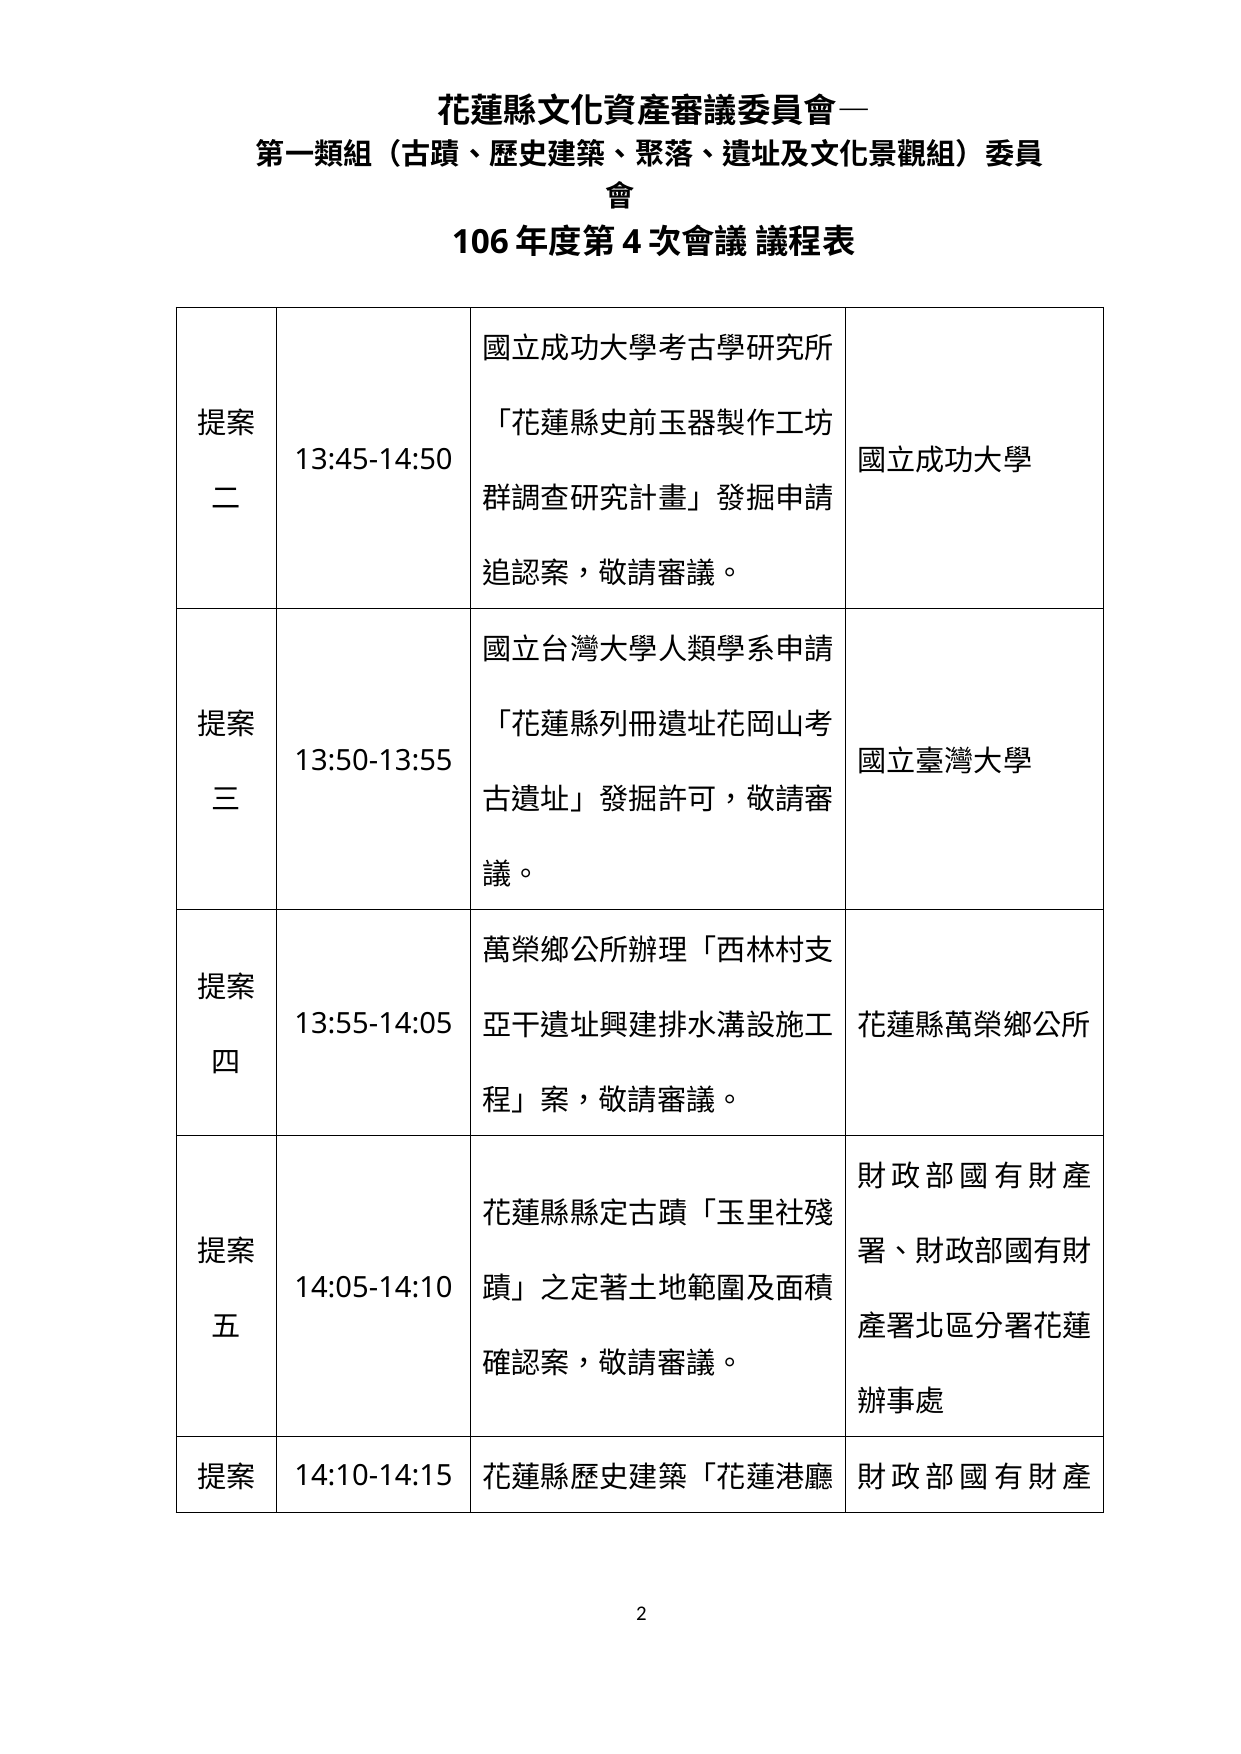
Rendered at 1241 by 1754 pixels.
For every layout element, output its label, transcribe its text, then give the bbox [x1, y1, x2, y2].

table_cell 花蓮縣縣定古蹟「玉里社殘蹟」之定著土地範圍及面積確認案，敬請審議。 [471, 1136, 845, 1436]
table_cell 14:10-14:15 [277, 1437, 470, 1512]
table_cell 13:55-14:05 [277, 910, 470, 1135]
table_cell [471, 1437, 845, 1512]
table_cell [846, 1437, 1103, 1512]
table_cell 提案三 [177, 609, 276, 909]
table_cell 國立臺灣大學 [846, 609, 1103, 909]
table_cell 國立成功大學考古學研究所「花蓮縣史前玉器製作工坊群調查研究計畫」發掘申請追認案，敬請審議。 [471, 308, 845, 608]
table_cell 提案五 [177, 1136, 276, 1436]
table_cell 14:05-14:10 [277, 1136, 470, 1436]
table_cell 國立成功大學 [846, 308, 1103, 608]
table_cell 萬榮鄉公所辦理「西林村支亞干遺址興建排水溝設施工程」案，敬請審議。 [471, 910, 845, 1135]
table_cell 國立台灣大學人類學系申請「花蓮縣列冊遺址花岡山考古遺址」發掘許可，敬請審議。 [471, 609, 845, 909]
table_cell 13:45-14:50 [277, 308, 470, 608]
table_cell 提案六 [177, 1437, 276, 1512]
table_cell 提案二 [177, 308, 276, 608]
table_cell 花蓮縣萬榮鄉公所 [846, 910, 1103, 1135]
table_cell 13:50-13:55 [277, 609, 470, 909]
table_cell 財政部國有財產署、財政部國有財產署北區分署花蓮辦事處 [846, 1136, 1103, 1436]
table_cell 提案四 [177, 910, 276, 1135]
